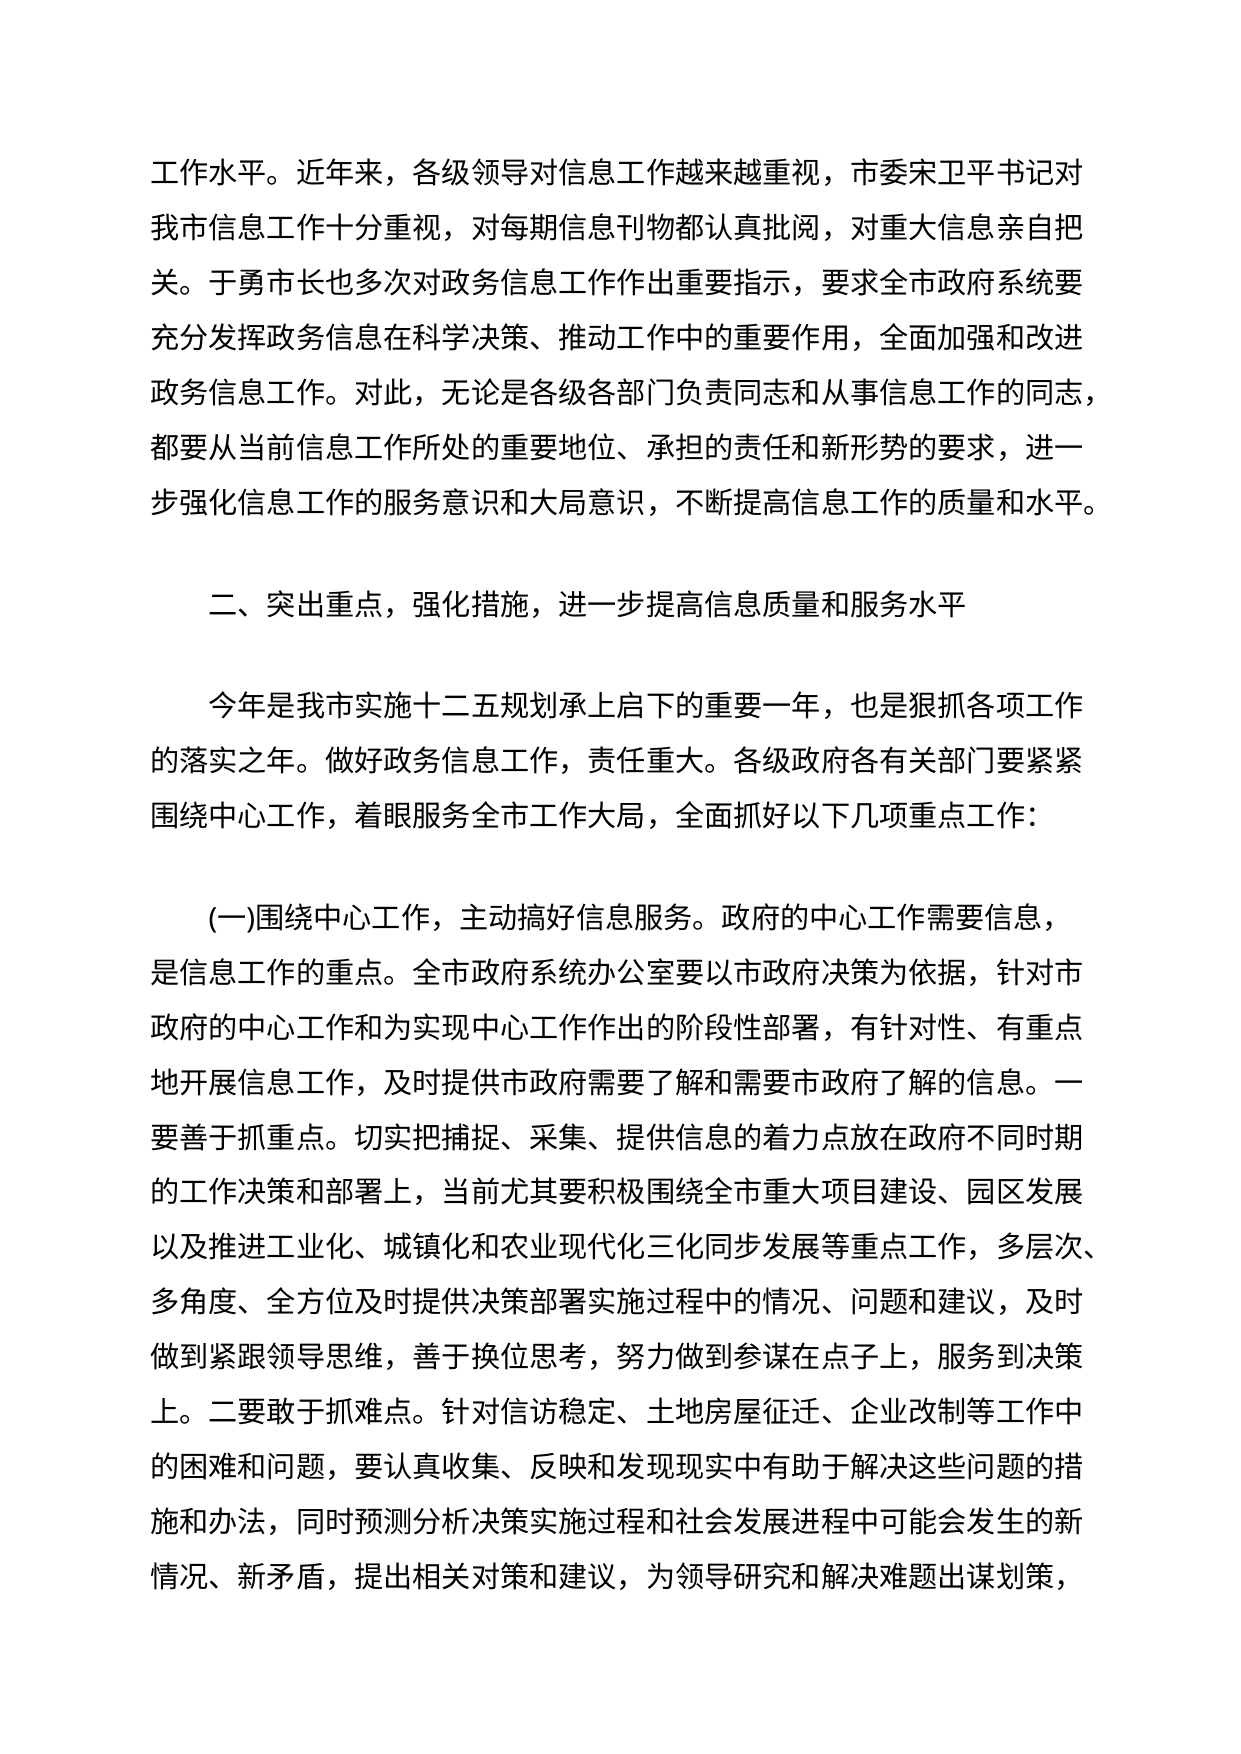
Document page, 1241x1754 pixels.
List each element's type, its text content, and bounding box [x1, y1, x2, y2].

text 今年是我市实施十二五规划承上启下的重要一年，也是狠抓各项工作的落实之年。做好政务信息工作，责任重大。各级政府各有关部门要紧紧围绕中心工作，着眼服务全市工作大局，全面抓好以下几项重点工作： [150, 683, 1090, 835]
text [150, 894, 1090, 1596]
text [150, 150, 1090, 522]
text 二、突出重点，强化措施，进一步提高信息质量和服务水平 [150, 581, 1090, 623]
